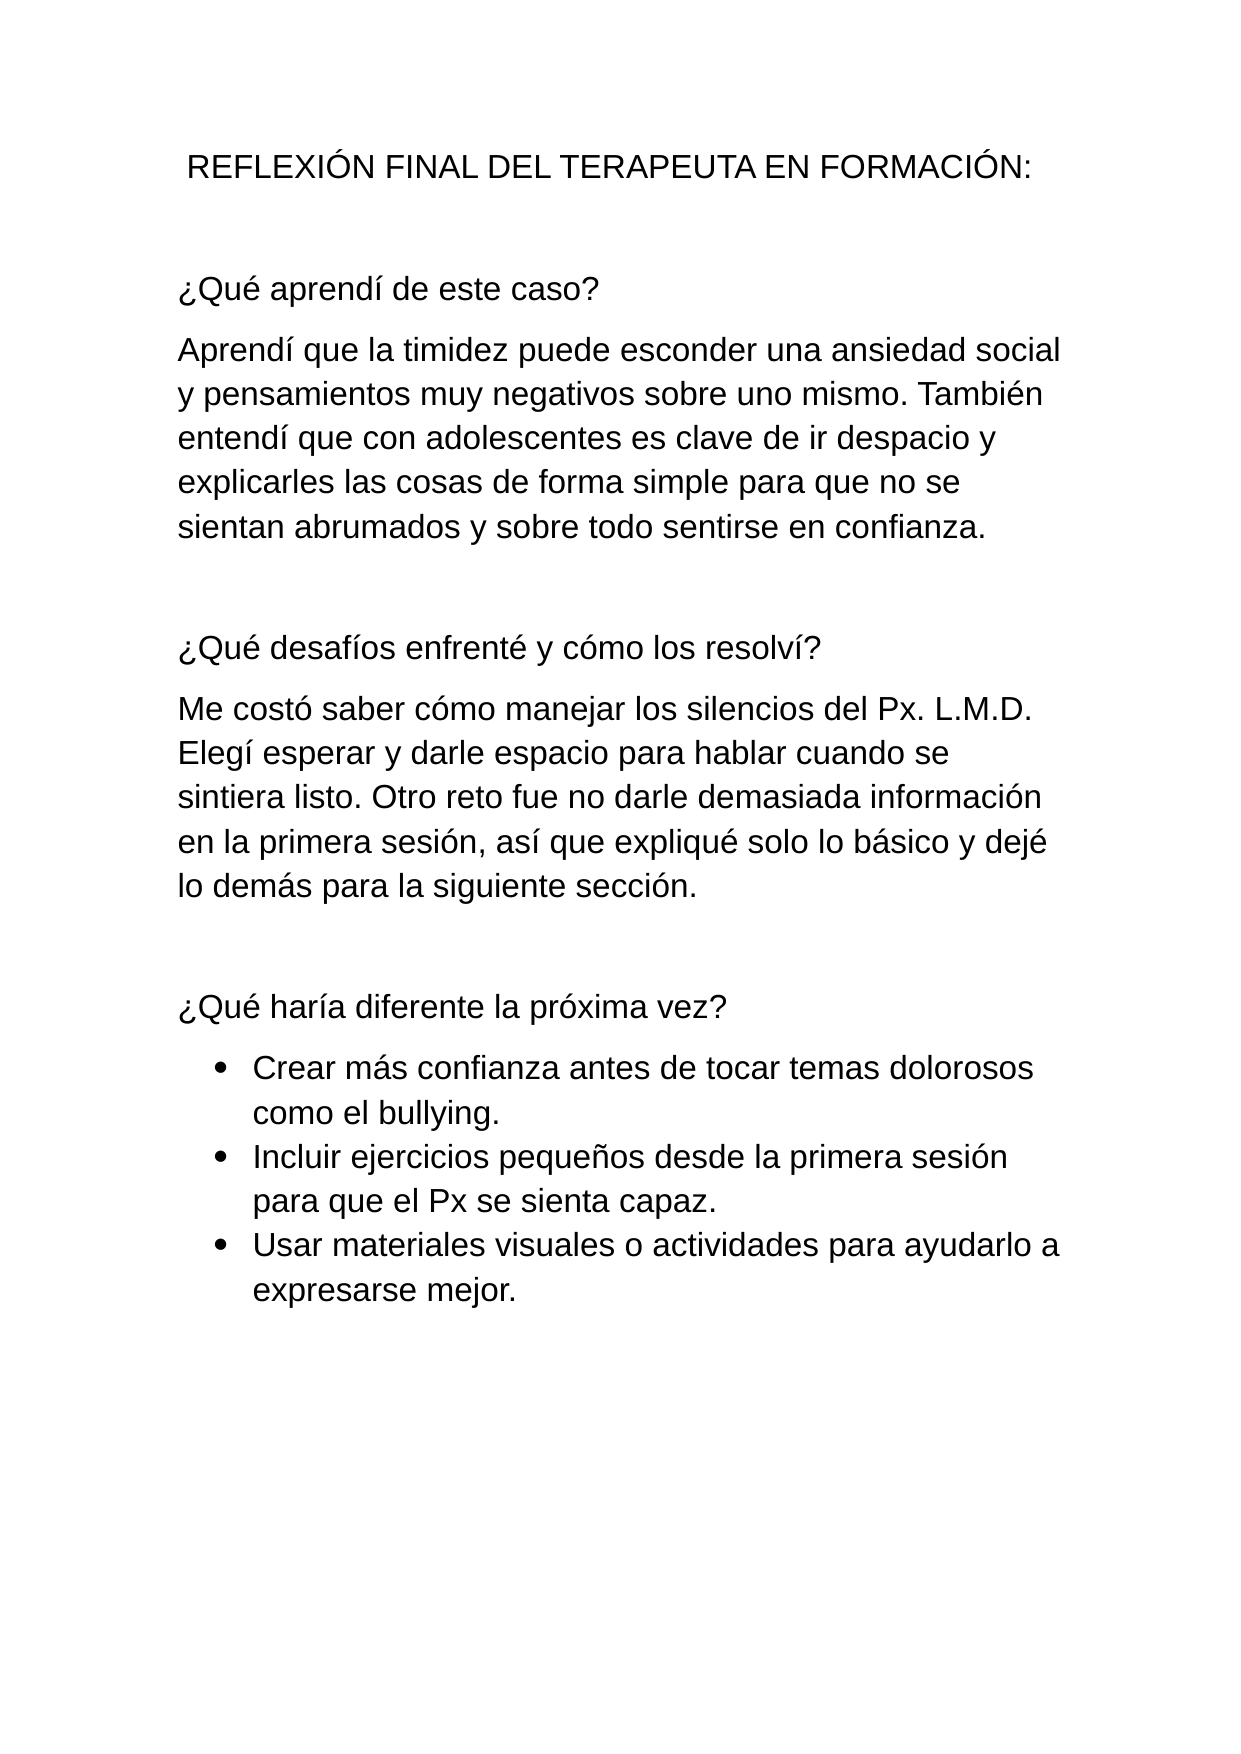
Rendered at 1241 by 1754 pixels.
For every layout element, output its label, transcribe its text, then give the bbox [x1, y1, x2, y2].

text ¿Qué haría diferente la próxima vez? [177, 988, 1063, 1026]
list Usar materiales visuales o actividades para ayudarlo a expresarse mejor. [215, 1225, 1063, 1308]
text ¿Qué aprendí de este caso? [177, 269, 1063, 308]
text REFLEXIÓN FINAL DEL TERAPEUTA EN FORMACIÓN: [177, 148, 1063, 186]
text ¿Qué desafíos enfrenté y cómo los resolví? [177, 628, 1063, 667]
text Me costó saber cómo manejar los silencios del Px. L.M.D. Elegí esperar y darle espacio para hablar cuando se sintiera listo. Otro reto fue no darle demasiada información en la primera sesión, así que expliqué solo lo básico y dejé lo demás para la siguiente sección. [177, 689, 1063, 904]
list Incluir ejercicios pequeños desde la primera sesión para que el Px se sienta capaz. [215, 1137, 1063, 1219]
list Crear más confianza antes de tocar temas dolorosos como el bullying. [215, 1048, 1063, 1131]
text Aprendí que la timidez puede esconder una ansiedad social y pensamientos muy negativos sobre uno mismo. También entendí que con adolescentes es clave de ir despacio y explicarles las cosas de forma simple para que no se sientan abrumados y sobre todo sentirse en confianza. [177, 330, 1063, 545]
